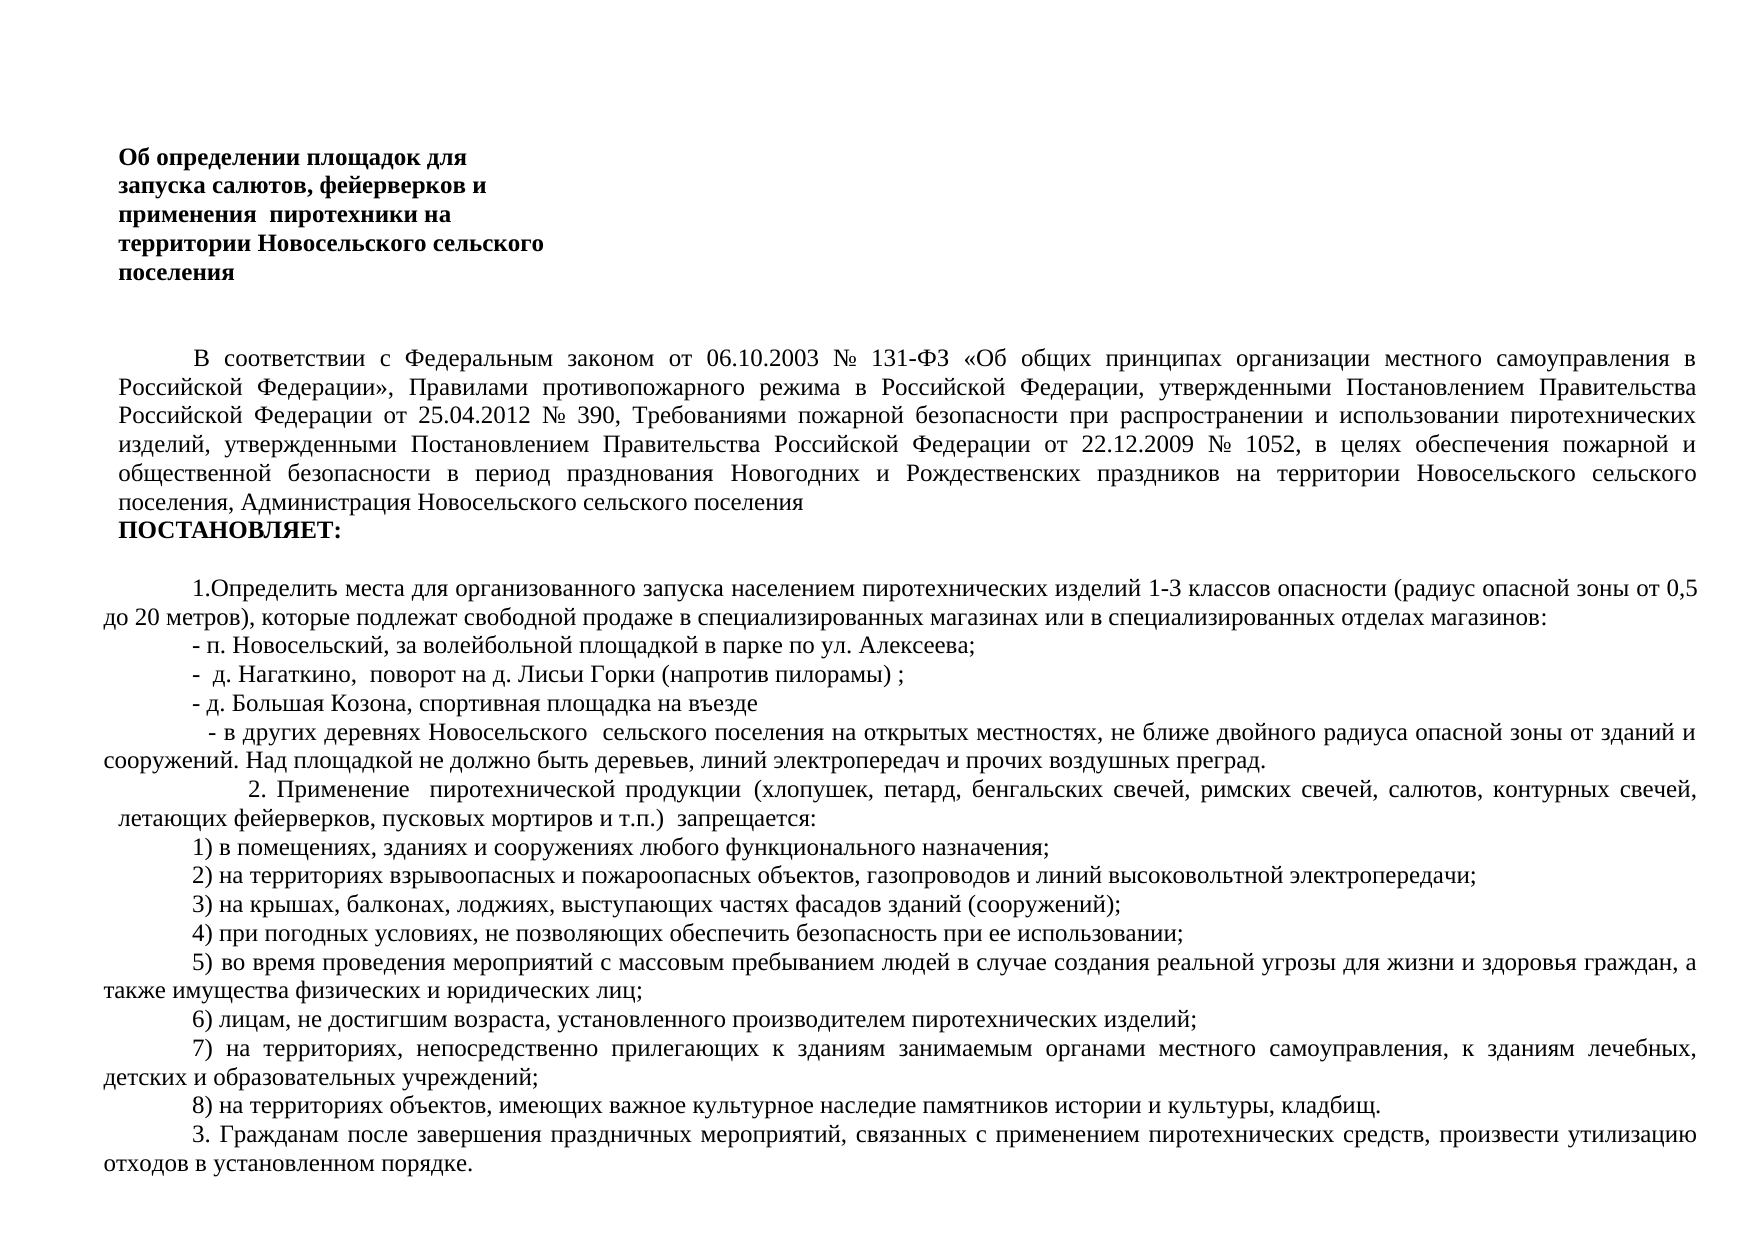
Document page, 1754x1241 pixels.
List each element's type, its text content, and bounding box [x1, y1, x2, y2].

text территории Новосельского сельского [118, 228, 1698, 257]
text 1) в помещениях, зданиях и сооружениях любого функционального назначения; [103, 832, 1698, 860]
text - д. Большая Козона, спортивная площадка на въезде [118, 688, 1698, 717]
text запуска салютов, фейерверков и [118, 170, 1698, 199]
text 3. Гражданам после завершения праздничных мероприятий, связанных с применением пиротехнических средств, произвести утилизацию отходов в установленном порядке. [103, 1119, 1698, 1177]
text Об определении площадок для [118, 142, 1698, 170]
text В соответствии с Федеральным законом от 06.10.2003 № 131-ФЗ «Об общих принципах организации местного самоуправления в Российской Федерации», Правилами противопожарного режима в Российской Федерации, утвержденными Постановлением Правительства Российской Федерации от 25.04.2012 № 390, Требованиями пожарной безопасности при распространении и использовании пиротехнических изделий, утвержденными Постановлением Правительства Российской Федерации от 22.12.2009 № 1052, в целях обеспечения пожарной и общественной безопасности в период празднования Новогодних и Рождественских праздников на территории Новосельского сельского поселения, Администрация Новосельского сельского поселения [118, 343, 1698, 515]
text - п. Новосельский, за волейбольной площадкой в парке по ул. Алексеева; [118, 630, 1698, 659]
text ПОСТАНОВЛЯЕТ: [118, 515, 1698, 544]
text 2) на территориях взрывоопасных и пожароопасных объектов, газопроводов и линий высоковольтной электропередачи; [103, 860, 1698, 889]
text поселения [118, 257, 1698, 285]
text 6) лицам, не достигшим возраста, установленного производителем пиротехнических изделий; [103, 1004, 1698, 1033]
text - в других деревнях Новосельского сельского поселения на открытых местностях, не ближе двойного радиуса опасной зоны от зданий и сооружений. Над площадкой не должно быть деревьев, линий электропередач и прочих воздушных преград. [103, 717, 1698, 774]
text 7) на территориях, непосредственно прилегающих к зданиям занимаемым органами местного самоуправления, к зданиям лечебных, детских и образовательных учреждений; [103, 1033, 1698, 1090]
text - д. Нагаткино, поворот на д. Лисьи Горки (напротив пилорамы) ; [118, 659, 1698, 688]
text 2. Применение пиротехнической продукции (хлопушек, петард, бенгальских свечей, римских свечей, салютов, контурных свечей, летающих фейерверков, пусковых мортиров и т.п.) запрещается: [118, 774, 1698, 832]
text 8) на территориях объектов, имеющих важное культурное наследие памятников истории и культуры, кладбищ. [103, 1090, 1698, 1119]
text 3) на крышах, балконах, лоджиях, выступающих частях фасадов зданий (сооружений); [103, 889, 1698, 918]
text 4) при погодных условиях, не позволяющих обеспечить безопасность при ее использовании; [103, 918, 1698, 947]
text 1.Определить места для организованного запуска населением пиротехнических изделий 1-3 классов опасности (радиус опасной зоны от 0,5 до 20 метров), которые подлежат свободной продаже в специализированных магазинах или в специализированных отделах магазинов: [103, 573, 1698, 630]
text применения пиротехники на [118, 199, 1698, 228]
text 5) во время проведения мероприятий с массовым пребыванием людей в случае создания реальной угрозы для жизни и здоровья граждан, а также имущества физических и юридических лиц; [103, 947, 1698, 1004]
